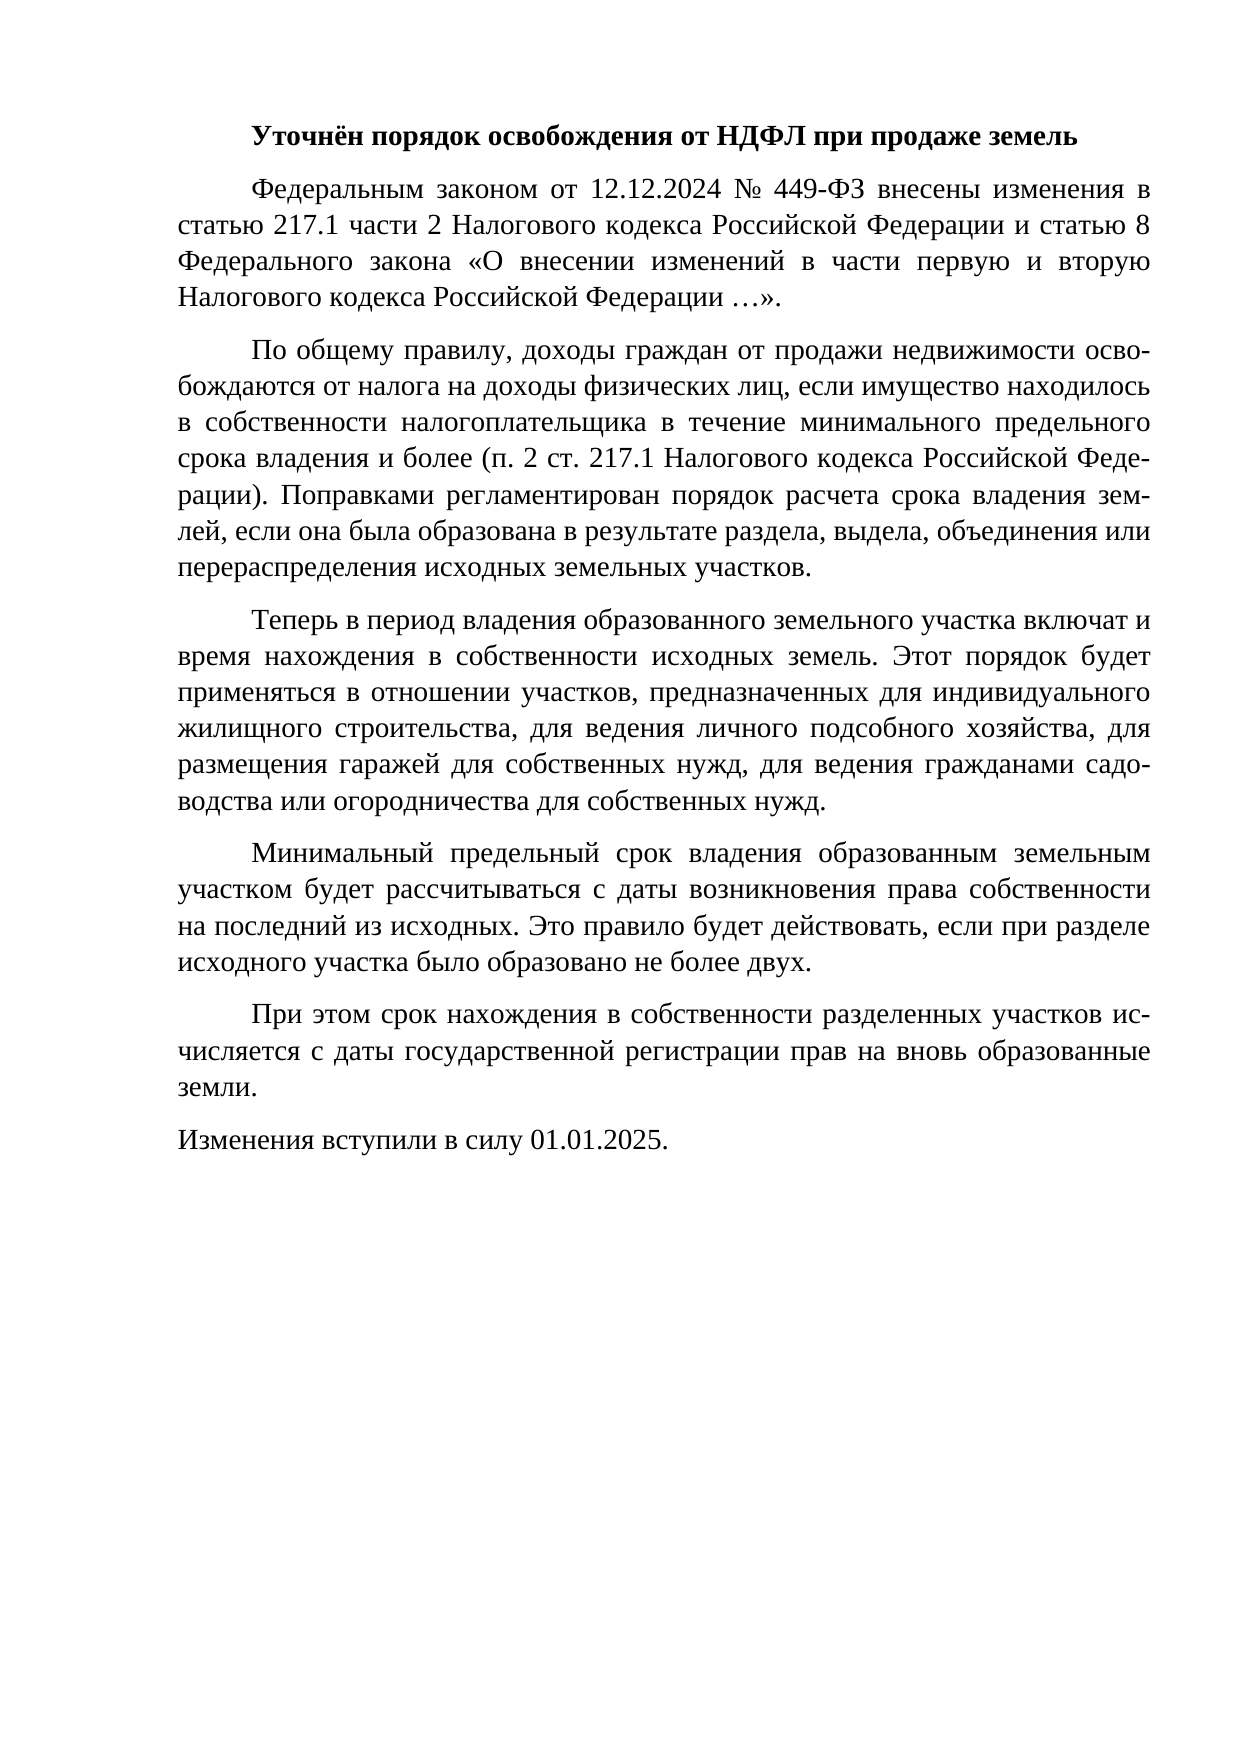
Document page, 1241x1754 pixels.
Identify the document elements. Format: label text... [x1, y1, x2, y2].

text При этом срок нахождения в собственности разделенных участков ис-числяется с даты государственной регистрации прав на вновь образованные земли. [177, 997, 1152, 1102]
text Федеральным законом от 12.12.2024 № 449-ФЗ внесены изменения в статью 217.1 части 2 Налогового кодекса Российской Федерации и статью 8 Федерального закона «О внесении изменений в части первую и вторую Налогового кодекса Российской Федерации …». [177, 171, 1152, 313]
text Уточнён порядок освобождения от НДФЛ при продаже земель [177, 118, 1152, 152]
text Минимальный предельный срок владения образованным земельным участком будет рассчитываться с даты возникновения права собственности на последний из исходных. Это правило будет действовать, если при разделе исходного участка было образовано не более двух. [177, 835, 1152, 977]
text По общему правилу, доходы граждан от продажи недвижимости осво-бождаются от налога на доходы физических лиц, если имущество находилось в собственности налогоплательщика в течение минимального предельного срока владения и более (п. 2 ст. 217.1 Налогового кодекса Российской Феде-рации). Поправками регламентирован порядок расчета срока владения зем-лей, если она была образована в результате раздела, выдела, объединения или перераспределения исходных земельных участков. [177, 332, 1152, 583]
text Теперь в период владения образованного земельного участка включат и время нахождения в собственности исходных земель. Этот порядок будет применяться в отношении участков, предназначенных для индивидуального жилищного строительства, для ведения личного подсобного хозяйства, для размещения гаражей для собственных нужд, для ведения гражданами садо-водства или огородничества для собственных нужд. [177, 602, 1152, 816]
text Изменения вступили в силу 01.01.2025. [177, 1122, 1152, 1155]
